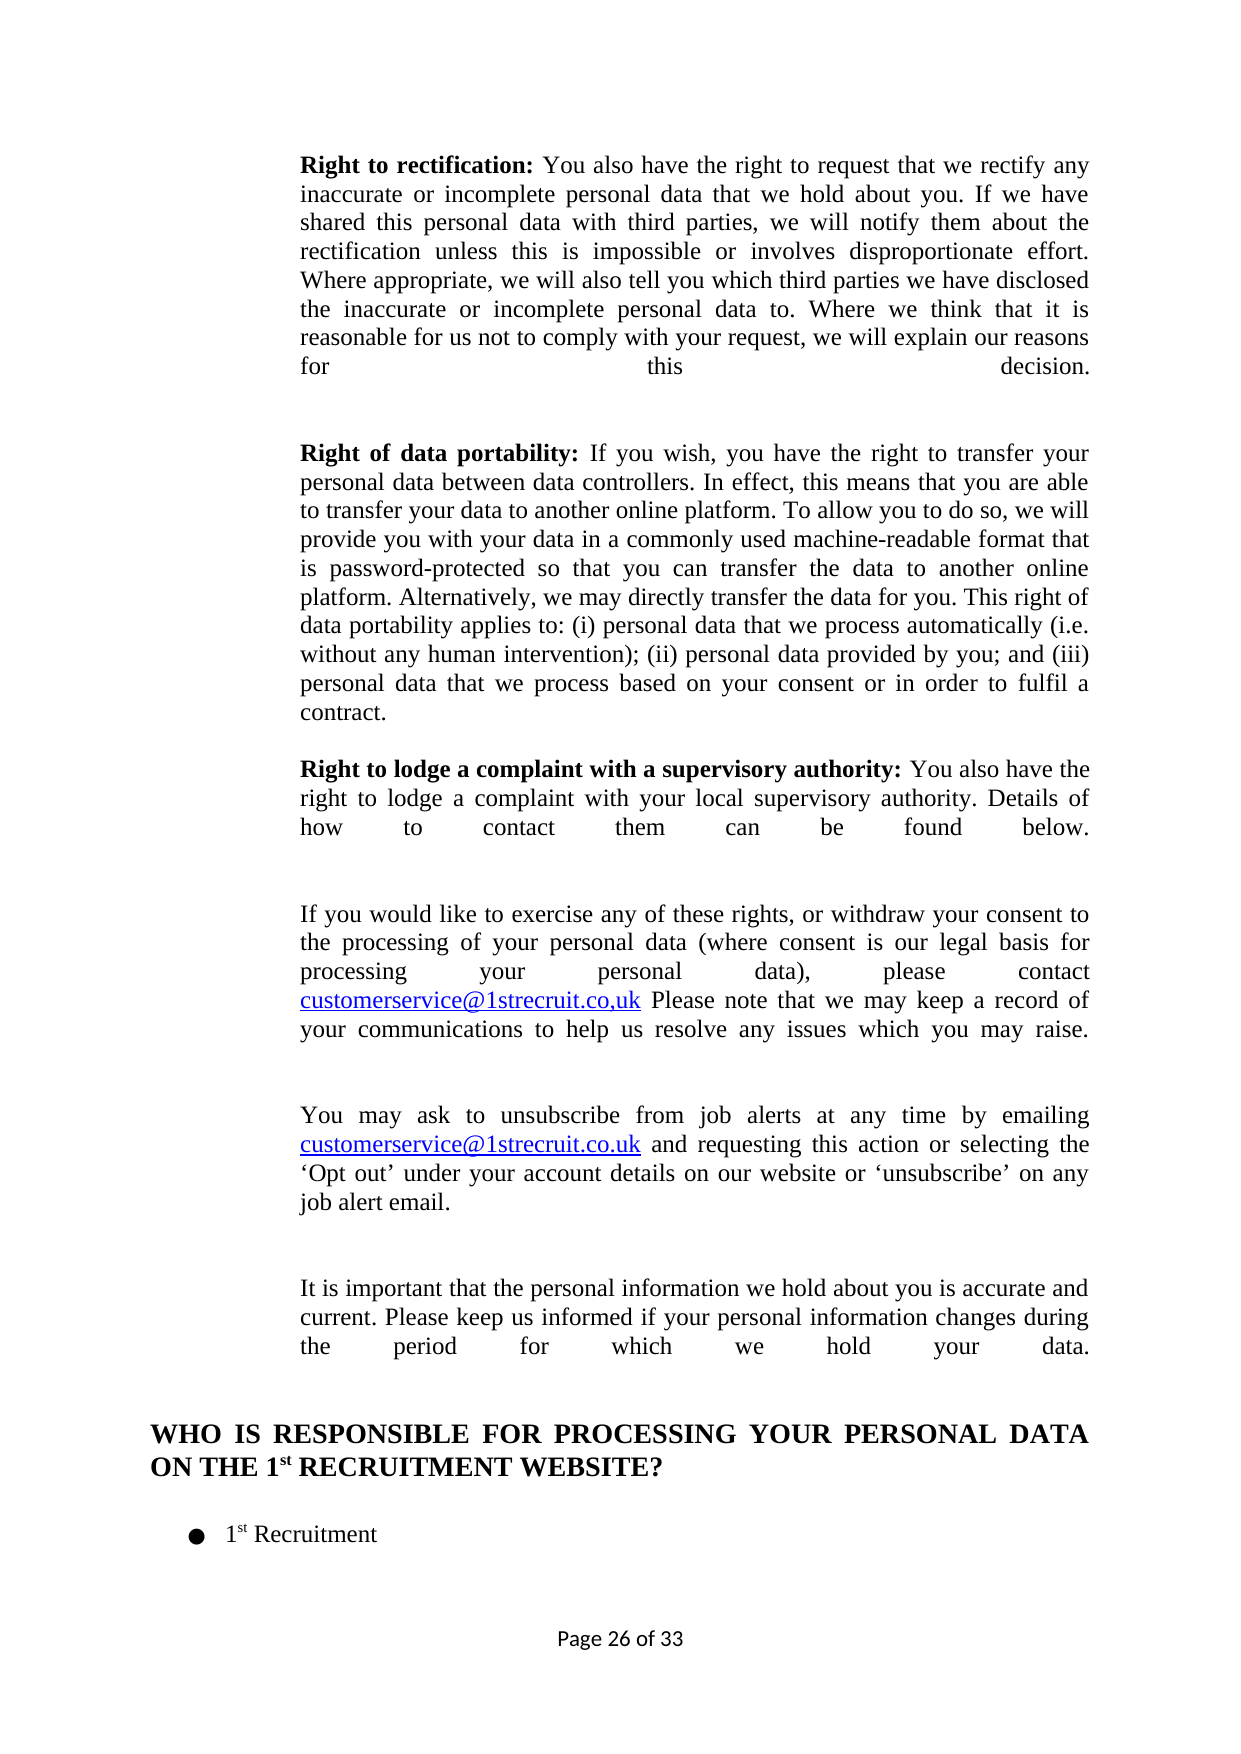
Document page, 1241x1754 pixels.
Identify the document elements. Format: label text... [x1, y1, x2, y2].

text Right to rectification: You also have the right to request that we rectify any inaccurate or incomplete personal data that we hold about you. If we have shared this personal data with third parties, we will notify them about the rectification unless this is impossible or involves disproportionate effort. Where appropriate, we will also tell you which third parties we have disclosed the inaccurate or incomplete personal data to. Where we think that it is reasonable for us not to comply with your request, we will explain our reasons for this decision. [300, 150, 1090, 409]
text WHO IS RESPONSIBLE FOR PROCESSING YOUR PERSONAL DATA ON THE 1st RECRUITMENT WEBSITE? [150, 1417, 1090, 1482]
text You may ask to unsubscribe from job alerts at any time by emailing customerservice@1strecruit.co.uk and requesting this action or selecting the ‘Opt out’ under your account details on our website or ‘unsubscribe’ on any job alert email. [300, 1100, 1090, 1215]
text It is important that the personal information we hold about you is accurate and current. Please keep us informed if your personal information changes during the period for which we hold your data. [300, 1244, 1090, 1388]
text If you would like to exercise any of these rights, or withdraw your consent to the processing of your personal data (where consent is our legal basis for processing your personal data), please contact customerservice@1strecruit.co,uk Please note that we may keep a record of your communications to help us resolve any issues which you may raise. [300, 899, 1090, 1071]
text Right of data portability: If you wish, you have the right to transfer your personal data between data controllers. In effect, this means that you are able to transfer your data to another online platform. To allow you to do so, we will provide you with your data in a commonly used machine-readable format that is password-protected so that you can transfer the data to another online platform. Alternatively, we may directly transfer the data for you. This right of data portability applies to: (i) personal data that we process automatically (i.e. without any human intervention); (ii) personal data provided by you; and (iii) personal data that we process based on your consent or in order to fulfil a contract. [300, 438, 1090, 725]
list 1st Recruitment [187, 1511, 1090, 1554]
text Right to lodge a complaint with a supervisory authority: You also have the right to lodge a complaint with your local supervisory authority. Details of how to contact them can be found below. [300, 754, 1090, 869]
